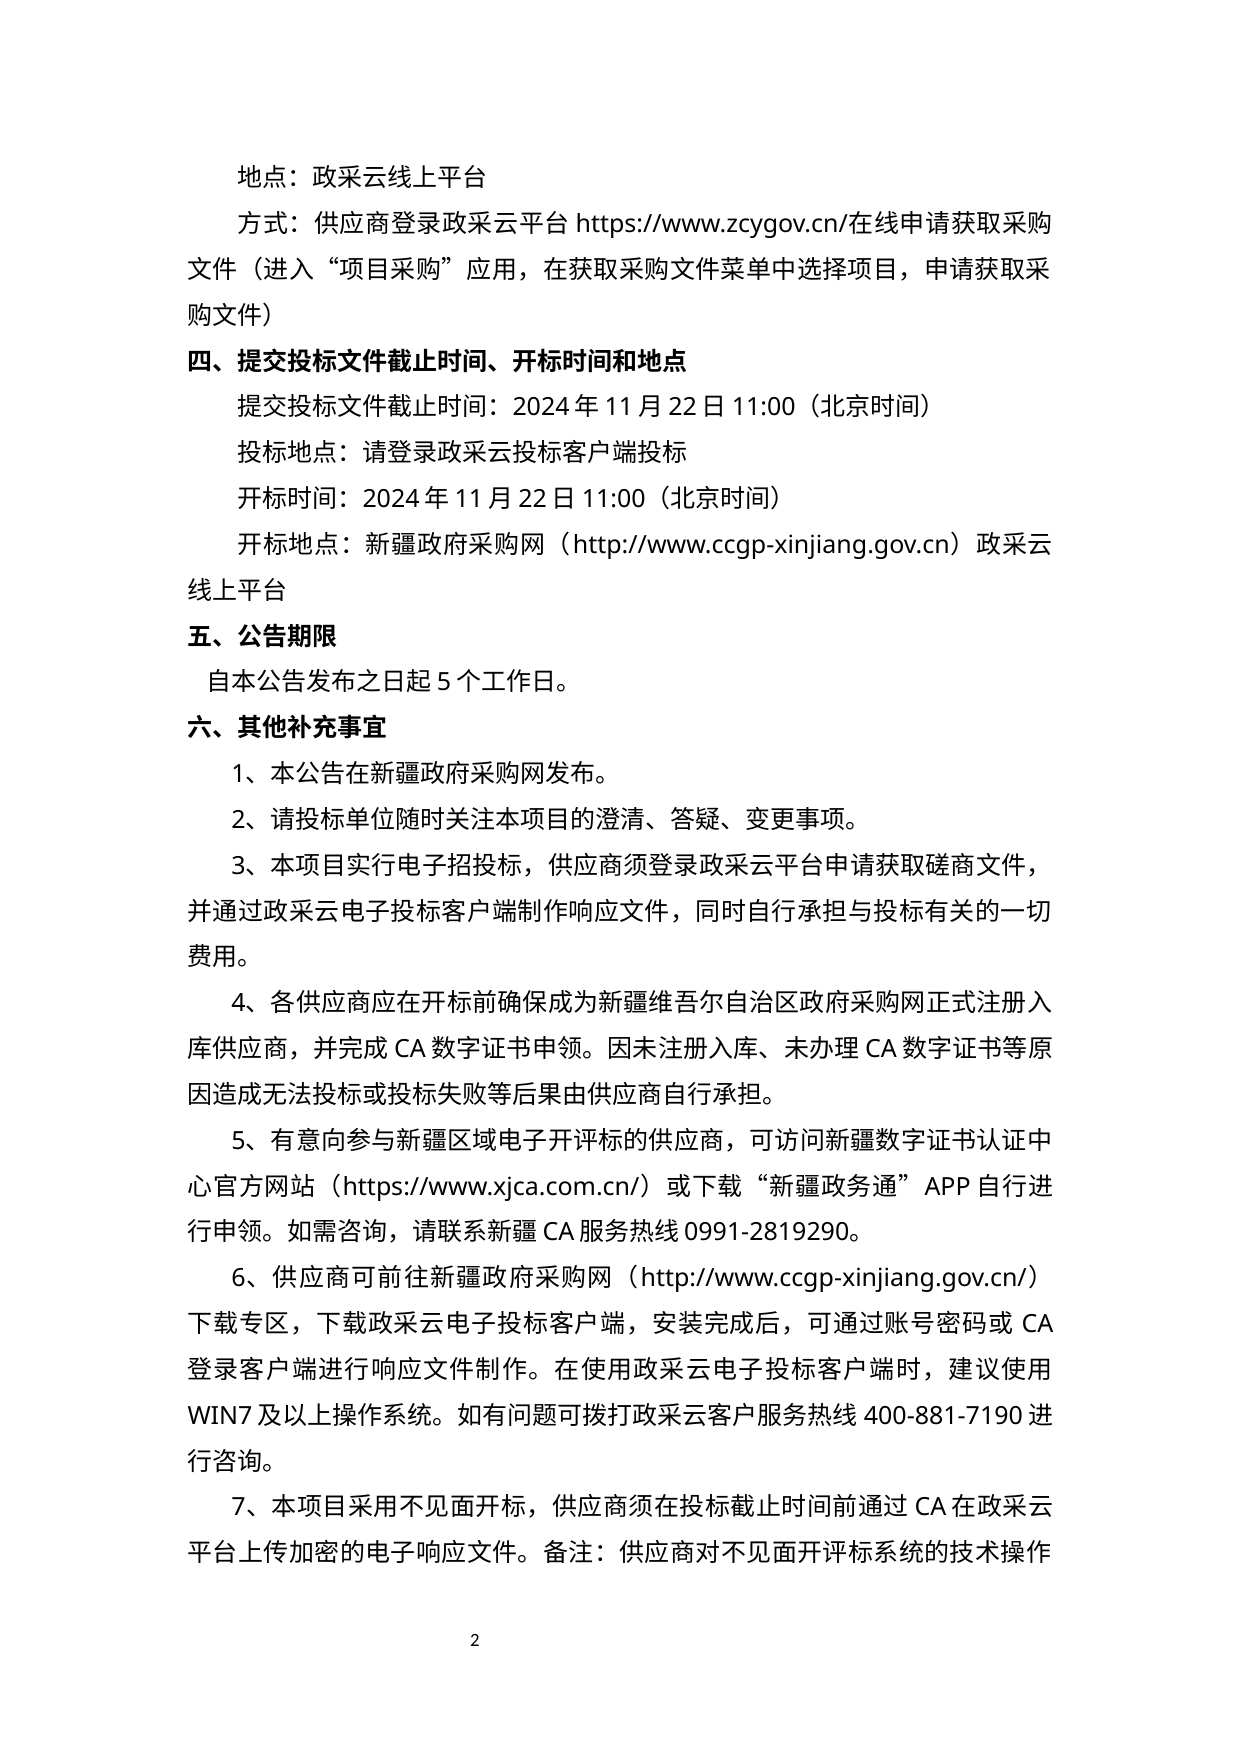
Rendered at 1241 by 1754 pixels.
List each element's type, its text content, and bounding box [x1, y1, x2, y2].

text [187, 1479, 1053, 1571]
text 3、本项目实行电子招投标，供应商须登录政采云平台申请获取磋商文件，并通过政采云电子投标客户端制作响应文件，同时自行承担与投标有关的一切费用。 [187, 837, 1053, 975]
text 2、请投标单位随时关注本项目的澄清、答疑、变更事项。 [187, 792, 1053, 837]
text 投标地点：请登录政采云投标客户端投标 [187, 425, 1053, 471]
text 6、供应商可前往新疆政府采购网（http://www.ccgp-xinjiang.gov.cn/）下载专区，下载政采云电子投标客户端，安装完成后，可通过账号密码或CA登录客户端进行响应文件制作。在使用政采云电子投标客户端时，建议使用WIN7及以上操作系统。如有问题可拨打政采云客户服务热线400-881-7190进行咨询。 [187, 1250, 1053, 1479]
text 六、其他补充事宜 [187, 700, 1053, 746]
text 方式：供应商登录政采云平台https://www.zcygov.cn/在线申请获取采购文件（进入“项目采购”应用，在获取采购文件菜单中选择项目，申请获取采购文件） [187, 196, 1053, 333]
text 开标时间：2024年11月22日11:00（北京时间） [187, 471, 1053, 517]
text 1、本公告在新疆政府采购网发布。 [187, 746, 1053, 792]
text 五、公告期限 [187, 608, 1053, 654]
text 5、有意向参与新疆区域电子开评标的供应商，可访问新疆数字证书认证中心官方网站（https://www.xjca.com.cn/）或下载“新疆政务通”APP自行进行申领。如需咨询，请联系新疆CA服务热线0991-2819290。 [187, 1112, 1053, 1250]
text 开标地点：新疆政府采购网（http://www.ccgp-xinjiang.gov.cn）政采云线上平台 [187, 517, 1053, 608]
text 提交投标文件截止时间：2024年11月22日11:00（北京时间） [187, 379, 1053, 425]
text 自本公告发布之日起5个工作日。 [187, 654, 1053, 700]
text 4、各供应商应在开标前确保成为新疆维吾尔自治区政府采购网正式注册入库供应商，并完成CA数字证书申领。因未注册入库、未办理CA数字证书等原因造成无法投标或投标失败等后果由供应商自行承担。 [187, 975, 1053, 1112]
text 四、提交投标文件截止时间、开标时间和地点 [187, 333, 1053, 379]
text 地点：政采云线上平台 [187, 150, 1053, 196]
